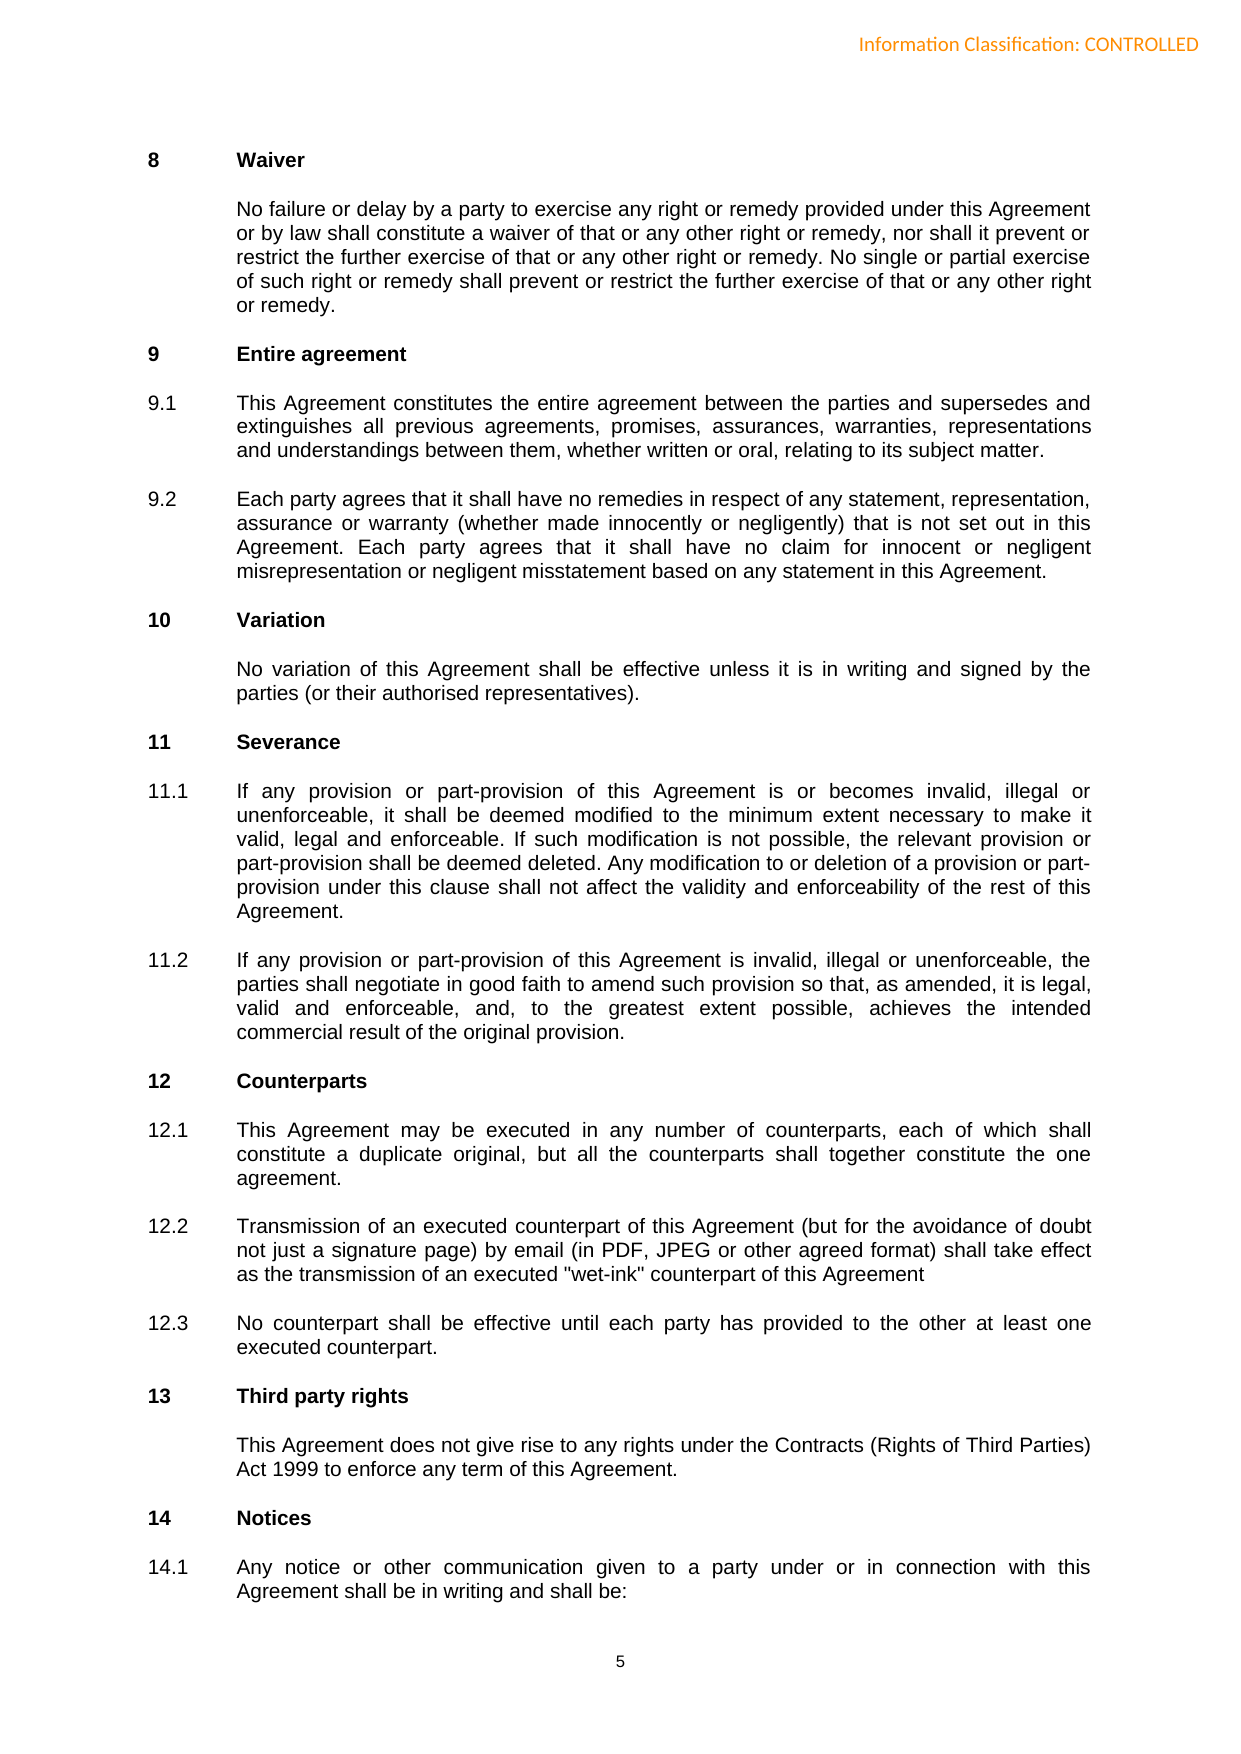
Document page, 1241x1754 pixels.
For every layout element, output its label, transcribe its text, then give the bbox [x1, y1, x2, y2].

subtitle Transmission of an executed counterpart of this Agreement (but for the avoidance of doubt not just a signature page) by email (in PDF, JPEG or other agreed format) shall take effect as the transmission of an executed "wet-ink" counterpart of this Agreement [148, 1214, 1092, 1286]
subtitle This Agreement may be executed in any number of counterparts, each of which shall constitute a duplicate original, but all the counterparts shall together constitute the one agreement. [148, 1117, 1092, 1189]
text No variation of this Agreement shall be effective unless it is in writing and signed by the parties (or their authorised representatives). [236, 657, 1092, 705]
subtitle Counterparts [148, 1068, 1092, 1092]
subtitle Each party agrees that it shall have no remedies in respect of any statement, representation, assurance or warranty (whether made innocently or negligently) that is not set out in this Agreement. Each party agrees that it shall have no claim for innocent or negligent misrepresentation or negligent misstatement based on any statement in this Agreement. [148, 487, 1092, 583]
subtitle This Agreement constitutes the entire agreement between the parties and supersedes and extinguishes all previous agreements, promises, assurances, warranties, representations and understandings between them, whether written or oral, relating to its subject matter. [148, 390, 1092, 462]
subtitle If any provision or part-provision of this Agreement is invalid, illegal or unenforceable, the parties shall negotiate in good faith to amend such provision so that, as amended, it is legal, valid and enforceable, and, to the greatest extent possible, achieves the intended commercial result of the original provision. [148, 948, 1092, 1043]
subtitle Any notice or other communication given to a party under or in connection with this Agreement shall be in writing and shall be: [148, 1555, 1092, 1603]
subtitle Waiver [148, 148, 1092, 172]
text No failure or delay by a party to exercise any right or remedy provided under this Agreement or by law shall constitute a waiver of that or any other right or remedy, nor shall it prevent or restrict the further exercise of that or any other right or remedy. No single or partial exercise of such right or remedy shall prevent or restrict the further exercise of that or any other right or remedy. [236, 197, 1092, 316]
subtitle Third party rights [148, 1384, 1092, 1408]
text This Agreement does not give rise to any rights under the Contracts (Rights of Third Parties) Act 1999 to enforce any term of this Agreement. [236, 1433, 1092, 1481]
subtitle Notices [148, 1506, 1092, 1530]
subtitle If any provision or part-provision of this Agreement is or becomes invalid, illegal or unenforceable, it shall be deemed modified to the minimum extent necessary to make it valid, legal and enforceable. If such modification is not possible, the relevant provision or part-provision shall be deemed deleted. Any modification to or deletion of a provision or part-provision under this clause shall not affect the validity and enforceability of the rest of this Agreement. [148, 779, 1092, 923]
subtitle Entire agreement [148, 341, 1092, 365]
subtitle Variation [148, 608, 1092, 632]
subtitle No counterpart shall be effective until each party has provided to the other at least one executed counterpart. [148, 1311, 1092, 1359]
subtitle Severance [148, 730, 1092, 754]
